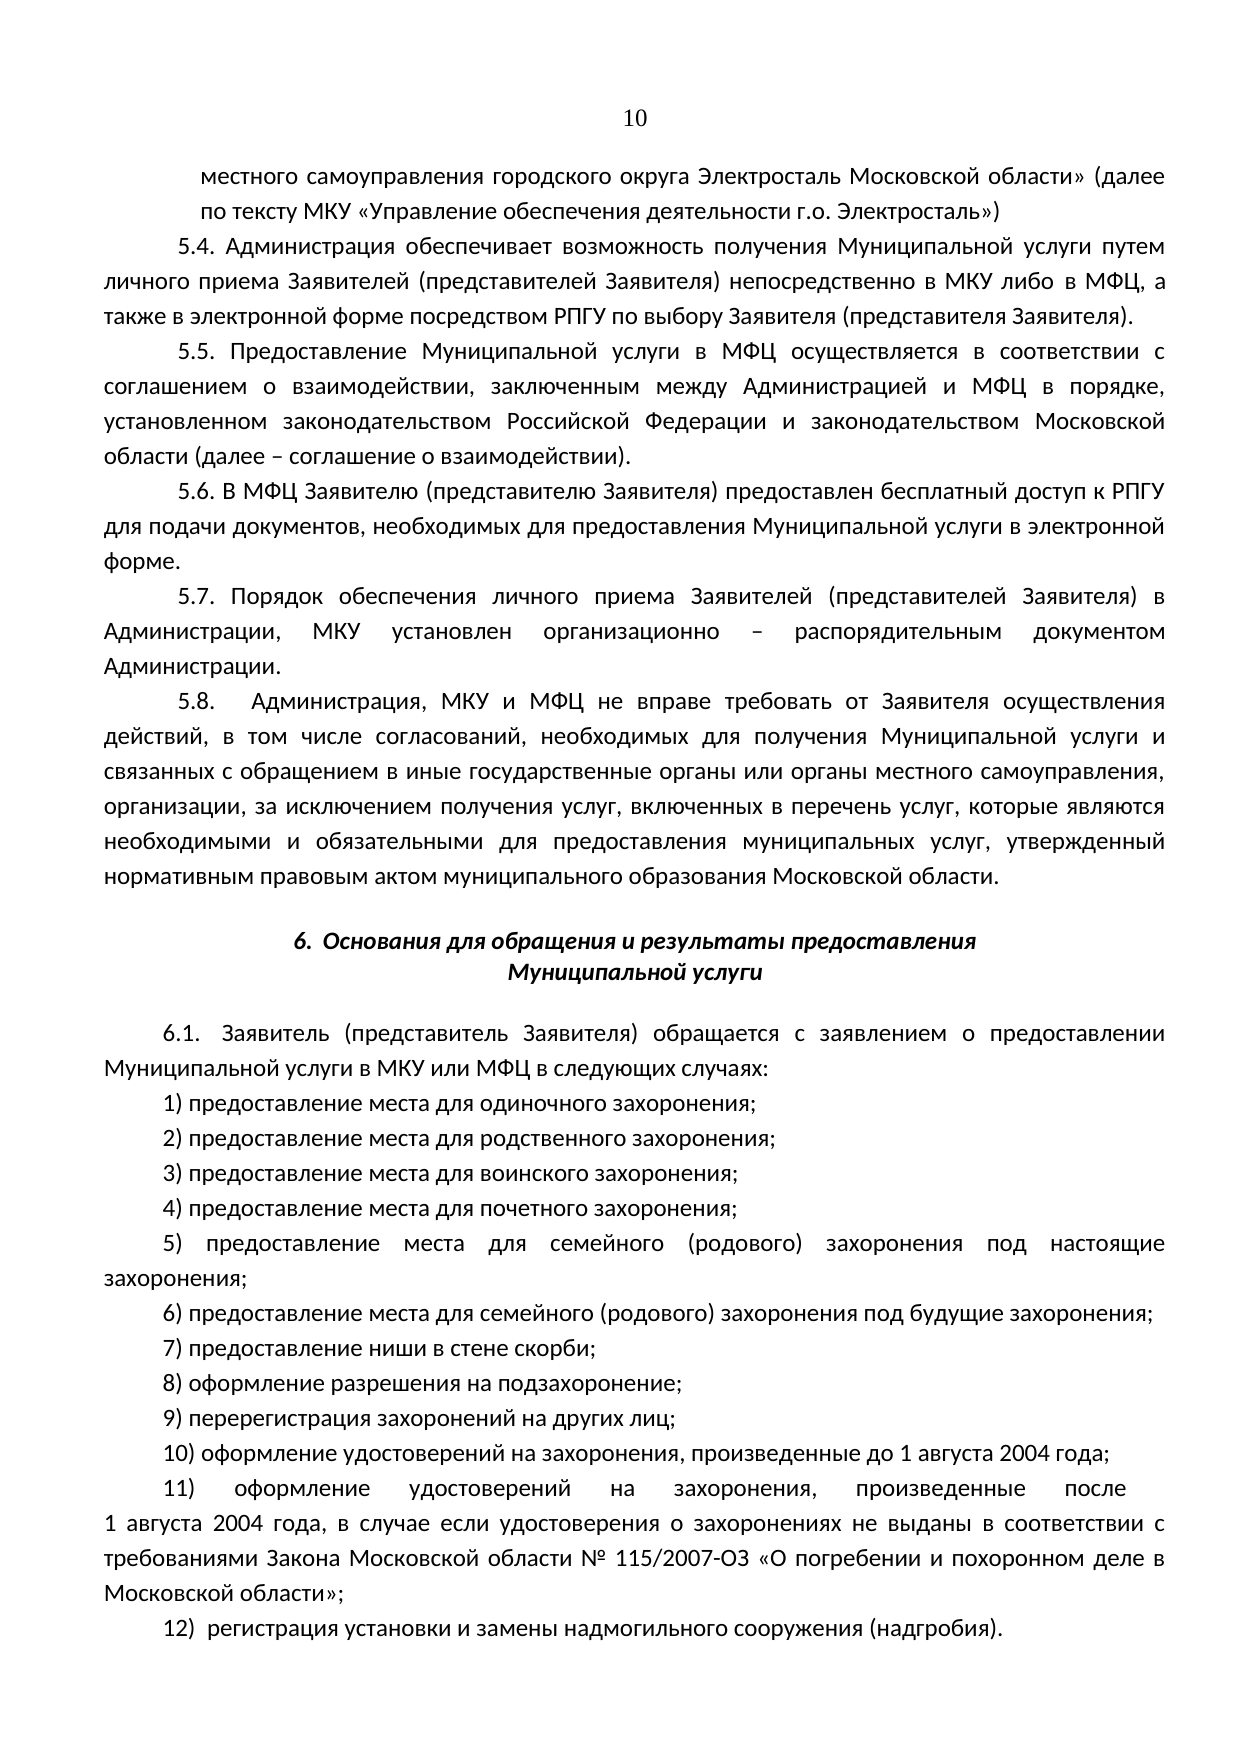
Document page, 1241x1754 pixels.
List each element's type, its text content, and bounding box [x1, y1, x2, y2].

list 6. Основания для обращения и результаты предоставления [103, 925, 1166, 956]
list 8) оформление разрешения на подзахоронение; [103, 1367, 1166, 1397]
list 4) предоставление места для почетного захоронения; [103, 1192, 1166, 1222]
list 7) предоставление ниши в стене скорби; [103, 1332, 1166, 1362]
list 5.6. В МФЦ Заявителю (представителю Заявителя) предоставлен бесплатный доступ к РПГУ для подачи документов, необходимых для предоставления Муниципальной услуги в электронной форме. [103, 475, 1166, 575]
list 5) предоставление места для семейного (родового) захоронения под настоящие захоронения; [103, 1227, 1166, 1292]
list 6.1. Заявитель (представитель Заявителя) обращается с заявлением о предоставлении Муниципальной услуги в МКУ или МФЦ в следующих случаях: [103, 1017, 1166, 1082]
list 12) регистрация установки и замены надмогильного сооружения (надгробия). [103, 1612, 1166, 1642]
list 6) предоставление места для семейного (родового) захоронения под будущие захоронения; [103, 1297, 1166, 1327]
list 11) оформление удостоверений на захоронения, произведенные после 1 августа 2004 года, в случае если удостоверения о захоронениях не выданы в соответствии с требованиями Закона Московской области № 115/2007-ОЗ «О погребении и похоронном деле в Московской области»; [103, 1472, 1166, 1607]
list 9) перерегистрация захоронений на других лиц; [103, 1402, 1166, 1432]
list Муниципальной услуги [103, 956, 1166, 986]
list 5.7. Порядок обеспечения личного приема Заявителей (представителей Заявителя) в Администрации, МКУ установлен организационно – распорядительным документом Администрации. [103, 580, 1166, 680]
list 5.4. Администрация обеспечивает возможность получения Муниципальной услуги путем личного приема Заявителей (представителей Заявителя) непосредственно в МКУ либо в МФЦ, а также в электронной форме посредством РПГУ по выбору Заявителя (представителя Заявителя). [103, 230, 1166, 330]
list 5.5. Предоставление Муниципальной услуги в МФЦ осуществляется в соответствии с соглашением о взаимодействии, заключенным между Администрацией и МФЦ в порядке, установленном законодательством Российской Федерации и законодательством Московской области (далее – соглашение о взаимодействии). [103, 335, 1166, 470]
text 5.8. Администрация, МКУ и МФЦ не вправе требовать от Заявителя осуществления действий, в том числе согласований, необходимых для получения Муниципальной услуги и связанных с обращением в иные государственные органы или органы местного самоуправления, организации, за исключением получения услуг, включенных в перечень услуг, которые являются необходимыми и обязательными для предоставления муниципальных услуг, утвержденный нормативным правовым актом муниципального образования Московской области. [103, 685, 1166, 890]
list 1) предоставление места для одиночного захоронения; [103, 1087, 1166, 1117]
list 10) оформление удостоверений на захоронения, произведенные до 1 августа 2004 года; [103, 1437, 1166, 1467]
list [163, 160, 1166, 225]
list 3) предоставление места для воинского захоронения; [103, 1157, 1166, 1187]
list 2) предоставление места для родственного захоронения; [103, 1122, 1166, 1152]
